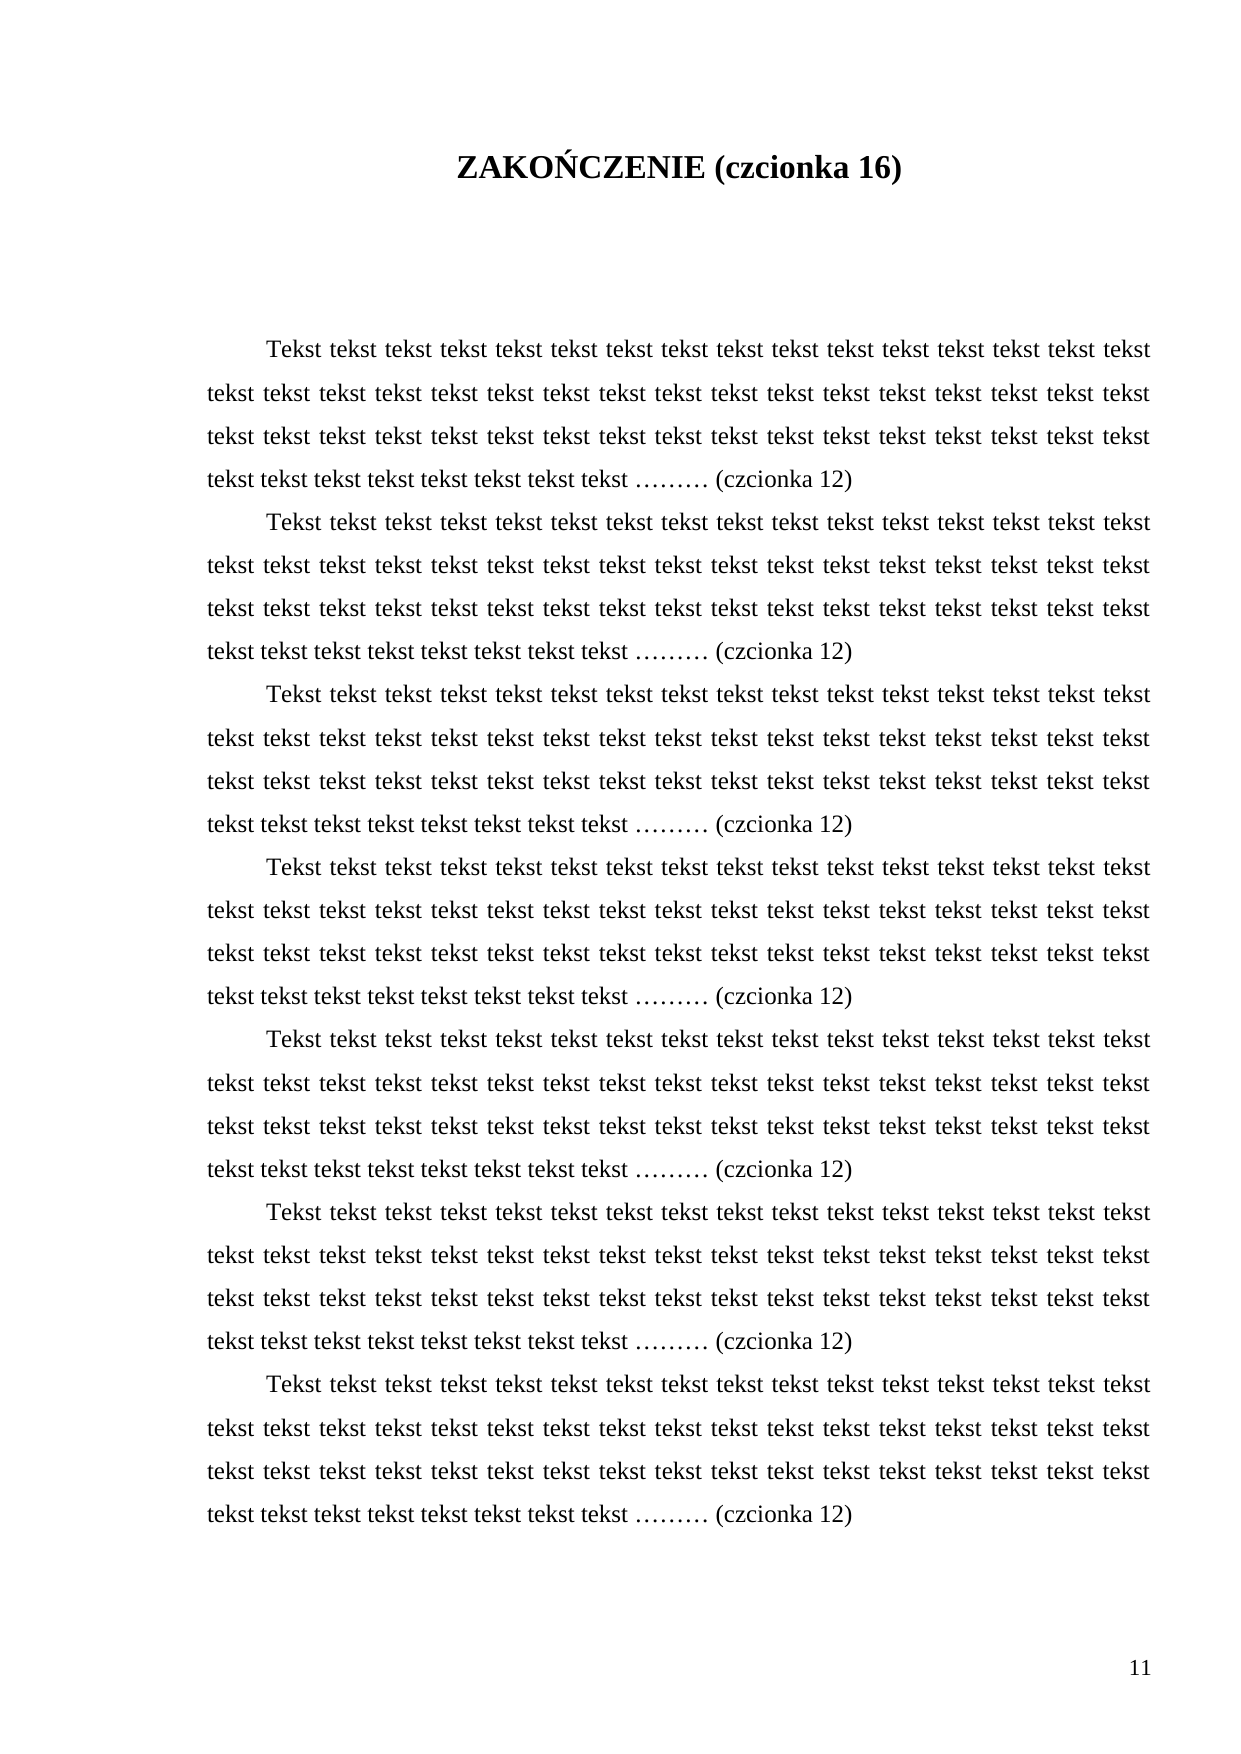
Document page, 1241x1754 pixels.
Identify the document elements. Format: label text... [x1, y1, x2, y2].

text Tekst tekst tekst tekst tekst tekst tekst tekst tekst tekst tekst tekst tekst tekst tekst tekst tekst tekst tekst tekst tekst tekst tekst tekst tekst tekst tekst tekst tekst tekst tekst tekst tekst tekst tekst tekst tekst tekst tekst tekst tekst tekst tekst tekst tekst tekst tekst tekst tekst tekst tekst tekst tekst tekst tekst tekst tekst tekst ……… (czcionka 12) [207, 334, 1152, 493]
text Tekst tekst tekst tekst tekst tekst tekst tekst tekst tekst tekst tekst tekst tekst tekst tekst tekst tekst tekst tekst tekst tekst tekst tekst tekst tekst tekst tekst tekst tekst tekst tekst tekst tekst tekst tekst tekst tekst tekst tekst tekst tekst tekst tekst tekst tekst tekst tekst tekst tekst tekst tekst tekst tekst tekst tekst tekst tekst ……… (czcionka 12) [207, 507, 1152, 665]
text Tekst tekst tekst tekst tekst tekst tekst tekst tekst tekst tekst tekst tekst tekst tekst tekst tekst tekst tekst tekst tekst tekst tekst tekst tekst tekst tekst tekst tekst tekst tekst tekst tekst tekst tekst tekst tekst tekst tekst tekst tekst tekst tekst tekst tekst tekst tekst tekst tekst tekst tekst tekst tekst tekst tekst tekst tekst tekst ……… (czcionka 12) [207, 1197, 1152, 1355]
text Tekst tekst tekst tekst tekst tekst tekst tekst tekst tekst tekst tekst tekst tekst tekst tekst tekst tekst tekst tekst tekst tekst tekst tekst tekst tekst tekst tekst tekst tekst tekst tekst tekst tekst tekst tekst tekst tekst tekst tekst tekst tekst tekst tekst tekst tekst tekst tekst tekst tekst tekst tekst tekst tekst tekst tekst tekst tekst ……… (czcionka 12) [207, 852, 1152, 1010]
text Tekst tekst tekst tekst tekst tekst tekst tekst tekst tekst tekst tekst tekst tekst tekst tekst tekst tekst tekst tekst tekst tekst tekst tekst tekst tekst tekst tekst tekst tekst tekst tekst tekst tekst tekst tekst tekst tekst tekst tekst tekst tekst tekst tekst tekst tekst tekst tekst tekst tekst tekst tekst tekst tekst tekst tekst tekst tekst ……… (czcionka 12) [207, 1369, 1152, 1528]
text Tekst tekst tekst tekst tekst tekst tekst tekst tekst tekst tekst tekst tekst tekst tekst tekst tekst tekst tekst tekst tekst tekst tekst tekst tekst tekst tekst tekst tekst tekst tekst tekst tekst tekst tekst tekst tekst tekst tekst tekst tekst tekst tekst tekst tekst tekst tekst tekst tekst tekst tekst tekst tekst tekst tekst tekst tekst tekst ……… (czcionka 12) [207, 679, 1152, 838]
text ZAKOŃCZENIE (czcionka 16) [207, 148, 1152, 186]
text Tekst tekst tekst tekst tekst tekst tekst tekst tekst tekst tekst tekst tekst tekst tekst tekst tekst tekst tekst tekst tekst tekst tekst tekst tekst tekst tekst tekst tekst tekst tekst tekst tekst tekst tekst tekst tekst tekst tekst tekst tekst tekst tekst tekst tekst tekst tekst tekst tekst tekst tekst tekst tekst tekst tekst tekst tekst tekst ……… (czcionka 12) [207, 1024, 1152, 1183]
